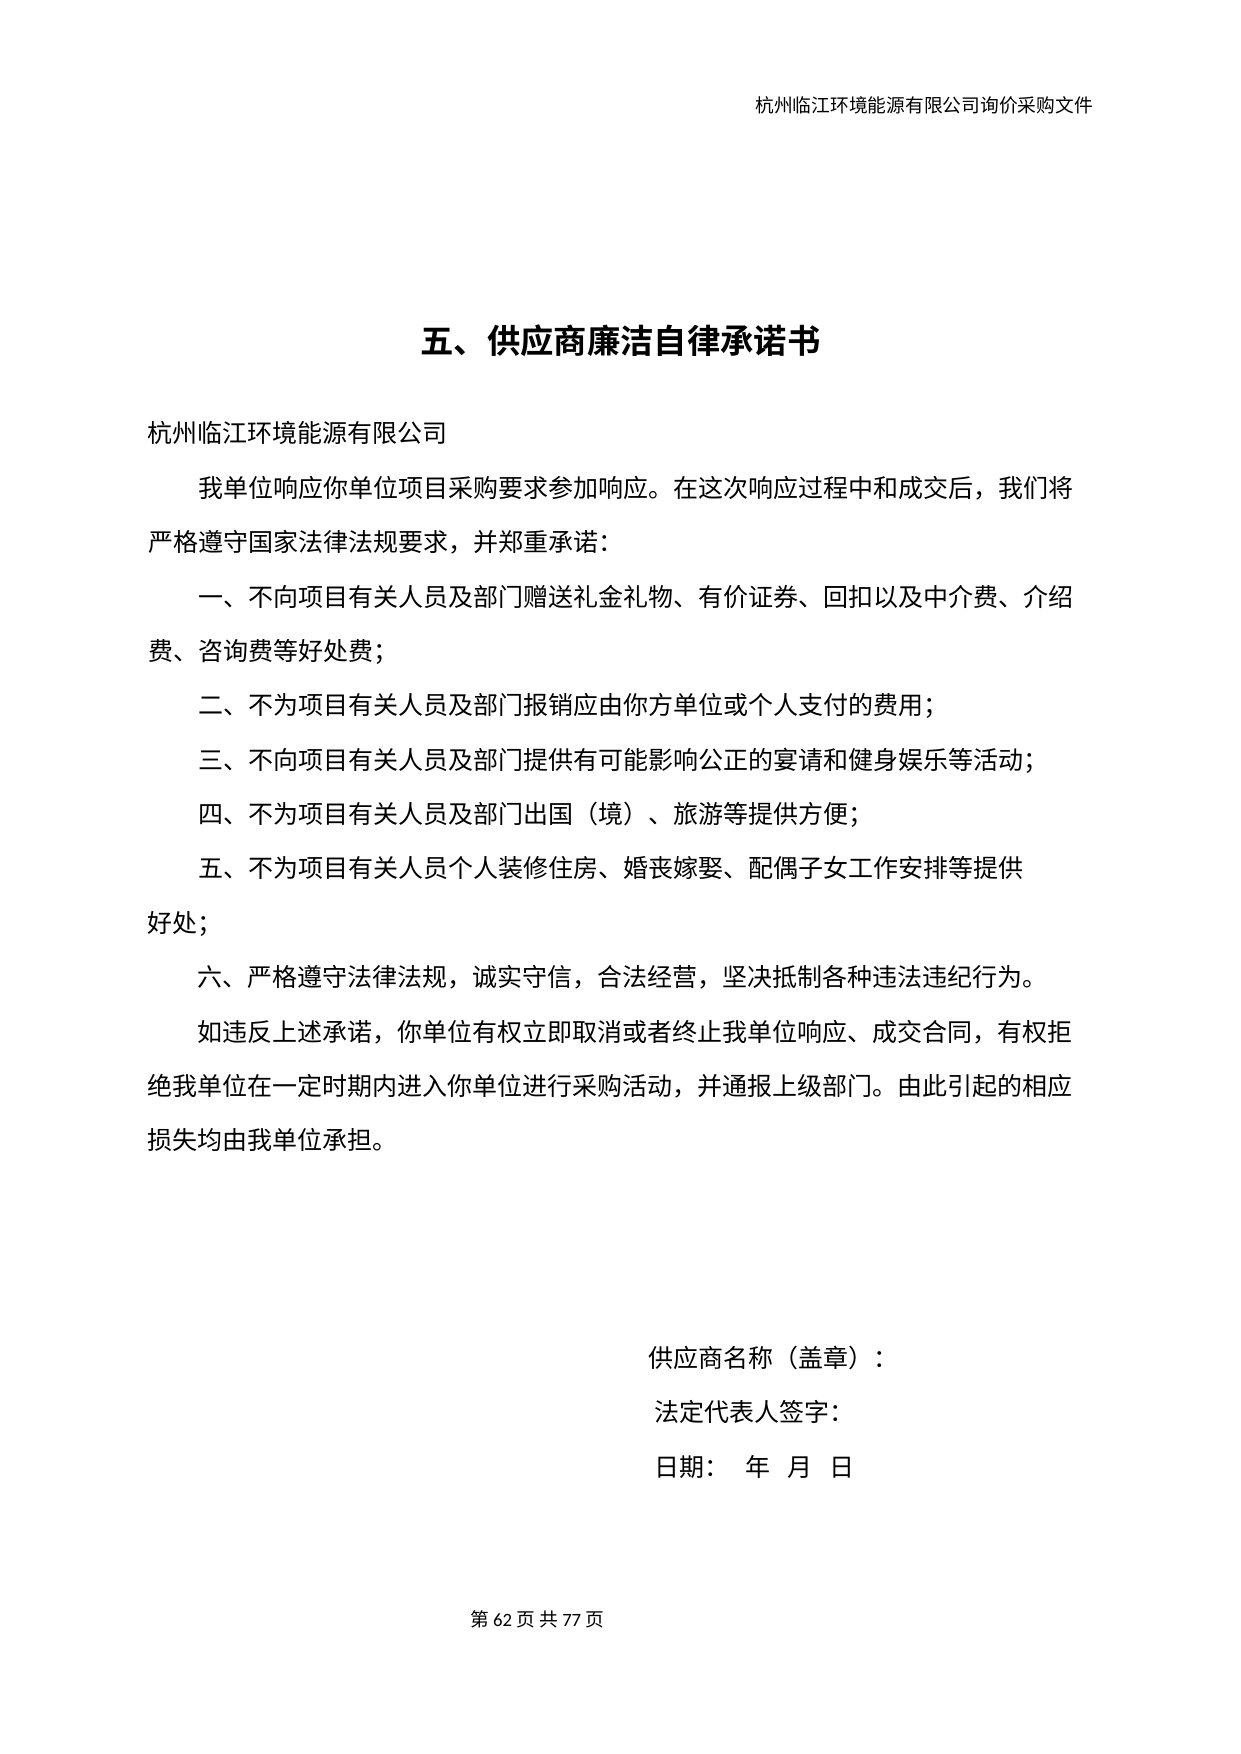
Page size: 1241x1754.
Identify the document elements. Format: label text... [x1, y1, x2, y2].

text 一、不向项目有关人员及部门赠送礼金礼物、有价证券、回扣以及中介费、介绍费、咨询费等好处费； [148, 577, 1092, 668]
text 我单位响应你单位项目采购要求参加响应。在这次响应过程中和成交后，我们将严格遵守国家法律法规要求，并郑重承诺： [148, 468, 1092, 559]
text 如违反上述承诺，你单位有权立即取消或者终止我单位响应、成交合同，有权拒绝我单位在一定时期内进入你单位进行采购活动，并通报上级部门。由此引起的相应损失均由我单位承担。 [148, 1012, 1092, 1157]
text 三、不向项目有关人员及部门提供有可能影响公正的宴请和健身娱乐等活动； [148, 740, 1092, 776]
text 法定代表人签字： [629, 1393, 1092, 1429]
text 六、严格遵守法律法规，诚实守信，合法经营，坚决抵制各种违法违纪行为。 [148, 958, 1092, 994]
text 二、不为项目有关人员及部门报销应由你方单位或个人支付的费用； [148, 686, 1092, 722]
text 日期： 年 月 日 [629, 1447, 1092, 1483]
text 杭州临江环境能源有限公司 [148, 414, 1092, 450]
text 好处； [148, 903, 1092, 939]
text 五、不为项目有关人员个人装修住房、婚丧嫁娶、配偶子女工作安排等提供 [198, 849, 1092, 885]
text 供应商名称（盖章）： [148, 1338, 976, 1374]
text 五、供应商廉洁自律承诺书 [148, 314, 1092, 363]
text 四、不为项目有关人员及部门出国（境）、旅游等提供方便； [148, 794, 1092, 831]
